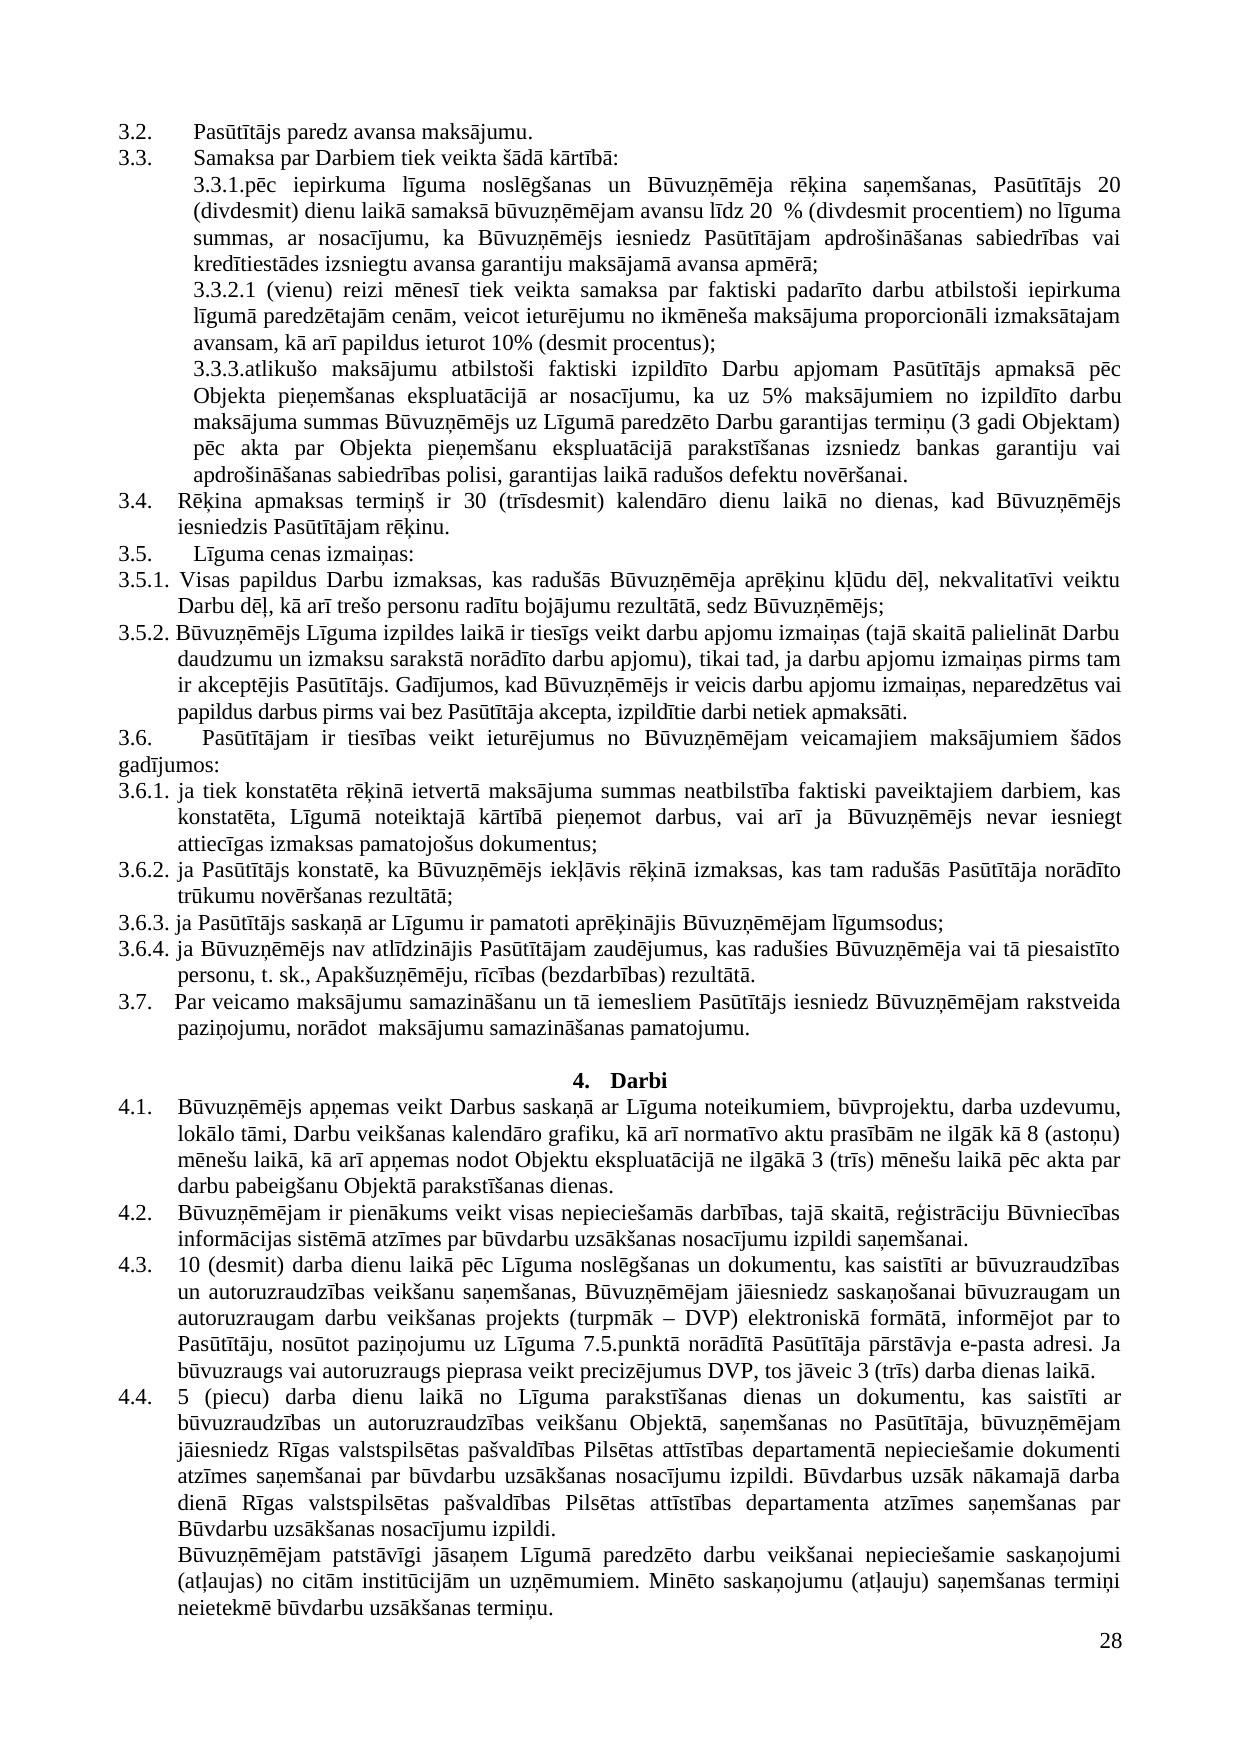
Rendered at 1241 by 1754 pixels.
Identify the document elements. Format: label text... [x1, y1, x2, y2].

list Darbi [118, 1067, 1122, 1093]
text 3.6.2. ja Pasūtītājs konstatē, ka Būvuzņēmējs iekļāvis rēķinā izmaksas, kas tam radušās Pasūtītāja norādīto trūkumu novēršanas rezultātā; [118, 856, 1122, 909]
text 3.3. Samaksa par Darbiem tiek veikta šādā kārtībā: [59, 144, 1122, 171]
text Būvuzņēmējam patstāvīgi jāsaņem Līgumā paredzēto darbu veikšanai nepieciešamie saskaņojumi (atļaujas) no citām institūcijām un uzņēmumiem. Minēto saskaņojumu (atļauju) saņemšanas termiņi neietekmē būvdarbu uzsākšanas termiņu. [177, 1541, 1122, 1620]
text 3.6. Pasūtītājam ir tiesības veikt ieturējumus no Būvuzņēmējam veicamajiem maksājumiem šādos gadījumos: [118, 724, 1122, 777]
text 3.7. Par veicamo maksājumu samazināšanu un tā iemesliem Pasūtītājs iesniedz Būvuzņēmējam rakstveida paziņojumu, norādot maksājumu samazināšanas pamatojumu. [118, 988, 1122, 1041]
text 3.5.1. Visas papildus Darbu izmaksas, kas radušās Būvuzņēmēja aprēķinu kļūdu dēļ, nekvalitatīvi veiktu Darbu dēļ, kā arī trešo personu radītu bojājumu rezultātā, sedz Būvuzņēmējs; [118, 566, 1122, 619]
list Būvuzņēmējam ir pienākums veikt visas nepieciešamās darbības, tajā skaitā, reģistrāciju Būvniecības informācijas sistēmā atzīmes par būvdarbu uzsākšanas nosacījumu izpildi saņemšanai. [118, 1199, 1122, 1251]
text 3.5.2. Būvuzņēmējs Līguma izpildes laikā ir tiesīgs veikt darbu apjomu izmaiņas (tajā skaitā palielināt Darbu daudzumu un izmaksu sarakstā norādīto darbu apjomu), tikai tad, ja darbu apjomu izmaiņas pirms tam ir akceptējis Pasūtītājs. Gadījumos, kad Būvuzņēmējs ir veicis darbu apjomu izmaiņas, neparedzētus vai papildus darbus pirms vai bez Pasūtītāja akcepta, izpildītie darbi netiek apmaksāti. [118, 619, 1122, 724]
text 3.5. Līguma cenas izmaiņas: [118, 540, 1122, 566]
text 3.3.2.1 (vienu) reizi mēnesī tiek veikta samaksa par faktiski padarīto darbu atbilstoši iepirkuma līgumā paredzētajām cenām, veicot ieturējumu no ikmēneša maksājuma proporcionāli izmaksātajam avansam, kā arī papildus ieturot 10% (desmit procentus); [193, 276, 1122, 355]
list Būvuzņēmējs apņemas veikt Darbus saskaņā ar Līguma noteikumiem, būvprojektu, darba uzdevumu, lokālo tāmi, Darbu veikšanas kalendāro grafiku, kā arī normatīvo aktu prasībām ne ilgāk kā 8 (astoņu) mēnešu laikā, kā arī apņemas nodot Objektu ekspluatācijā ne ilgākā 3 (trīs) mēnešu laikā pēc akta par darbu pabeigšanu Objektā parakstīšanas dienas. [118, 1093, 1122, 1199]
text 3.3.1.pēc iepirkuma līguma noslēgšanas un Būvuzņēmēja rēķina saņemšanas, Pasūtītājs 20 (divdesmit) dienu laikā samaksā būvuzņēmējam avansu līdz 20 % (divdesmit procentiem) no līguma summas, ar nosacījumu, ka Būvuzņēmējs iesniedz Pasūtītājam apdrošināšanas sabiedrības vai kredītiestādes izsniegtu avansa garantiju maksājamā avansa apmērā; [193, 171, 1122, 276]
text 3.6.1. ja tiek konstatēta rēķinā ietvertā maksājuma summas neatbilstība faktiski paveiktajiem darbiem, kas konstatēta, Līgumā noteiktajā kārtībā pieņemot darbus, vai arī ja Būvuzņēmējs nevar iesniegt attiecīgas izmaksas pamatojošus dokumentus; [118, 777, 1122, 856]
text 3.6.3. ja Pasūtītājs saskaņā ar Līgumu ir pamatoti aprēķinājis Būvuzņēmējam līgumsodus; [118, 909, 1122, 935]
list 5 (piecu) darba dienu laikā no Līguma parakstīšanas dienas un dokumentu, kas saistīti ar būvuzraudzības un autoruzraudzības veikšanu Objektā, saņemšanas no Pasūtītāja, būvuzņēmējam jāiesniedz Rīgas valstspilsētas pašvaldības Pilsētas attīstības departamentā nepieciešamie dokumenti atzīmes saņemšanai par būvdarbu uzsākšanas nosacījumu izpildi. Būvdarbus uzsāk nākamajā darba dienā Rīgas valstspilsētas pašvaldības Pilsētas attīstības departamenta atzīmes saņemšanas par Būvdarbu uzsākšanas nosacījumu izpildi. [118, 1383, 1122, 1541]
text 3.2. Pasūtītājs paredz avansa maksājumu. [118, 118, 1122, 144]
list 10 (desmit) darba dienu laikā pēc Līguma noslēgšanas un dokumentu, kas saistīti ar būvuzraudzības un autoruzraudzības veikšanu saņemšanas, Būvuzņēmējam jāiesniedz saskaņošanai būvuzraugam un autoruzraugam darbu veikšanas projekts (turpmāk – DVP) elektroniskā formātā, informējot par to Pasūtītāju, nosūtot paziņojumu uz Līguma 7.5.punktā norādītā Pasūtītāja pārstāvja e-pasta adresi. Ja būvuzraugs vai autoruzraugs pieprasa veikt precizējumus DVP, tos jāveic 3 (trīs) darba dienas laikā. [118, 1251, 1122, 1383]
text 3.3.3.atlikušo maksājumu atbilstoši faktiski izpildīto Darbu apjomam Pasūtītājs apmaksā pēc Objekta pieņemšanas ekspluatācijā ar nosacījumu, ka uz 5% maksājumiem no izpildīto darbu maksājuma summas Būvuzņēmējs uz Līgumā paredzēto Darbu garantijas termiņu (3 gadi Objektam) pēc akta par Objekta pieņemšanu ekspluatācijā parakstīšanas izsniedz bankas garantiju vai apdrošināšanas sabiedrības polisi, garantijas laikā radušos defektu novēršanai. [193, 355, 1122, 487]
text 3.6.4. ja Būvuzņēmējs nav atlīdzinājis Pasūtītājam zaudējumus, kas radušies Būvuzņēmēja vai tā piesaistīto personu, t. sk., Apakšuzņēmēju, rīcības (bezdarbības) rezultātā. [118, 935, 1122, 988]
text 3.4. Rēķina apmaksas termiņš ir 30 (trīsdesmit) kalendāro dienu laikā no dienas, kad Būvuzņēmējs iesniedzis Pasūtītājam rēķinu. [118, 487, 1122, 540]
